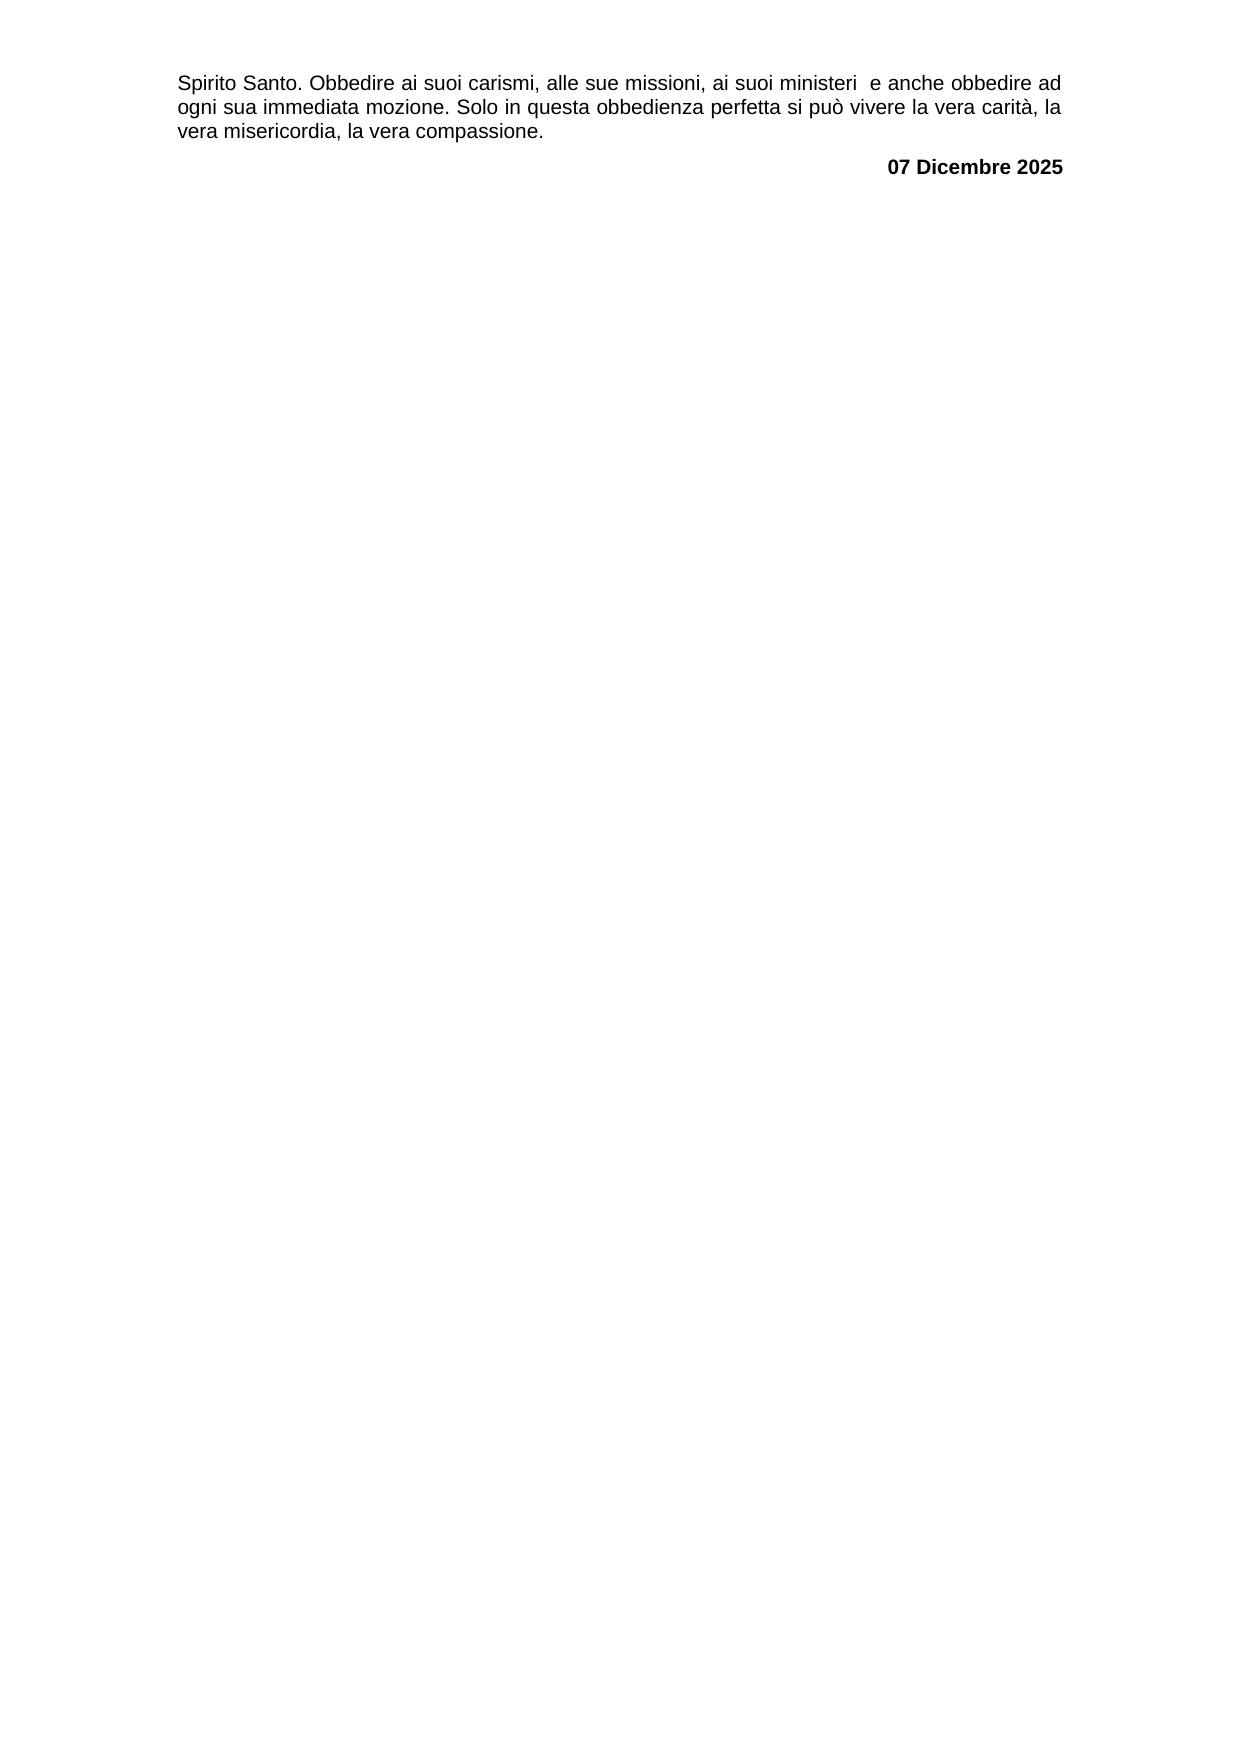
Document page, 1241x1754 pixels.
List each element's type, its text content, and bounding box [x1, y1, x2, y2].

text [177, 71, 1063, 143]
text 07 Dicembre 2025 [177, 155, 1063, 179]
